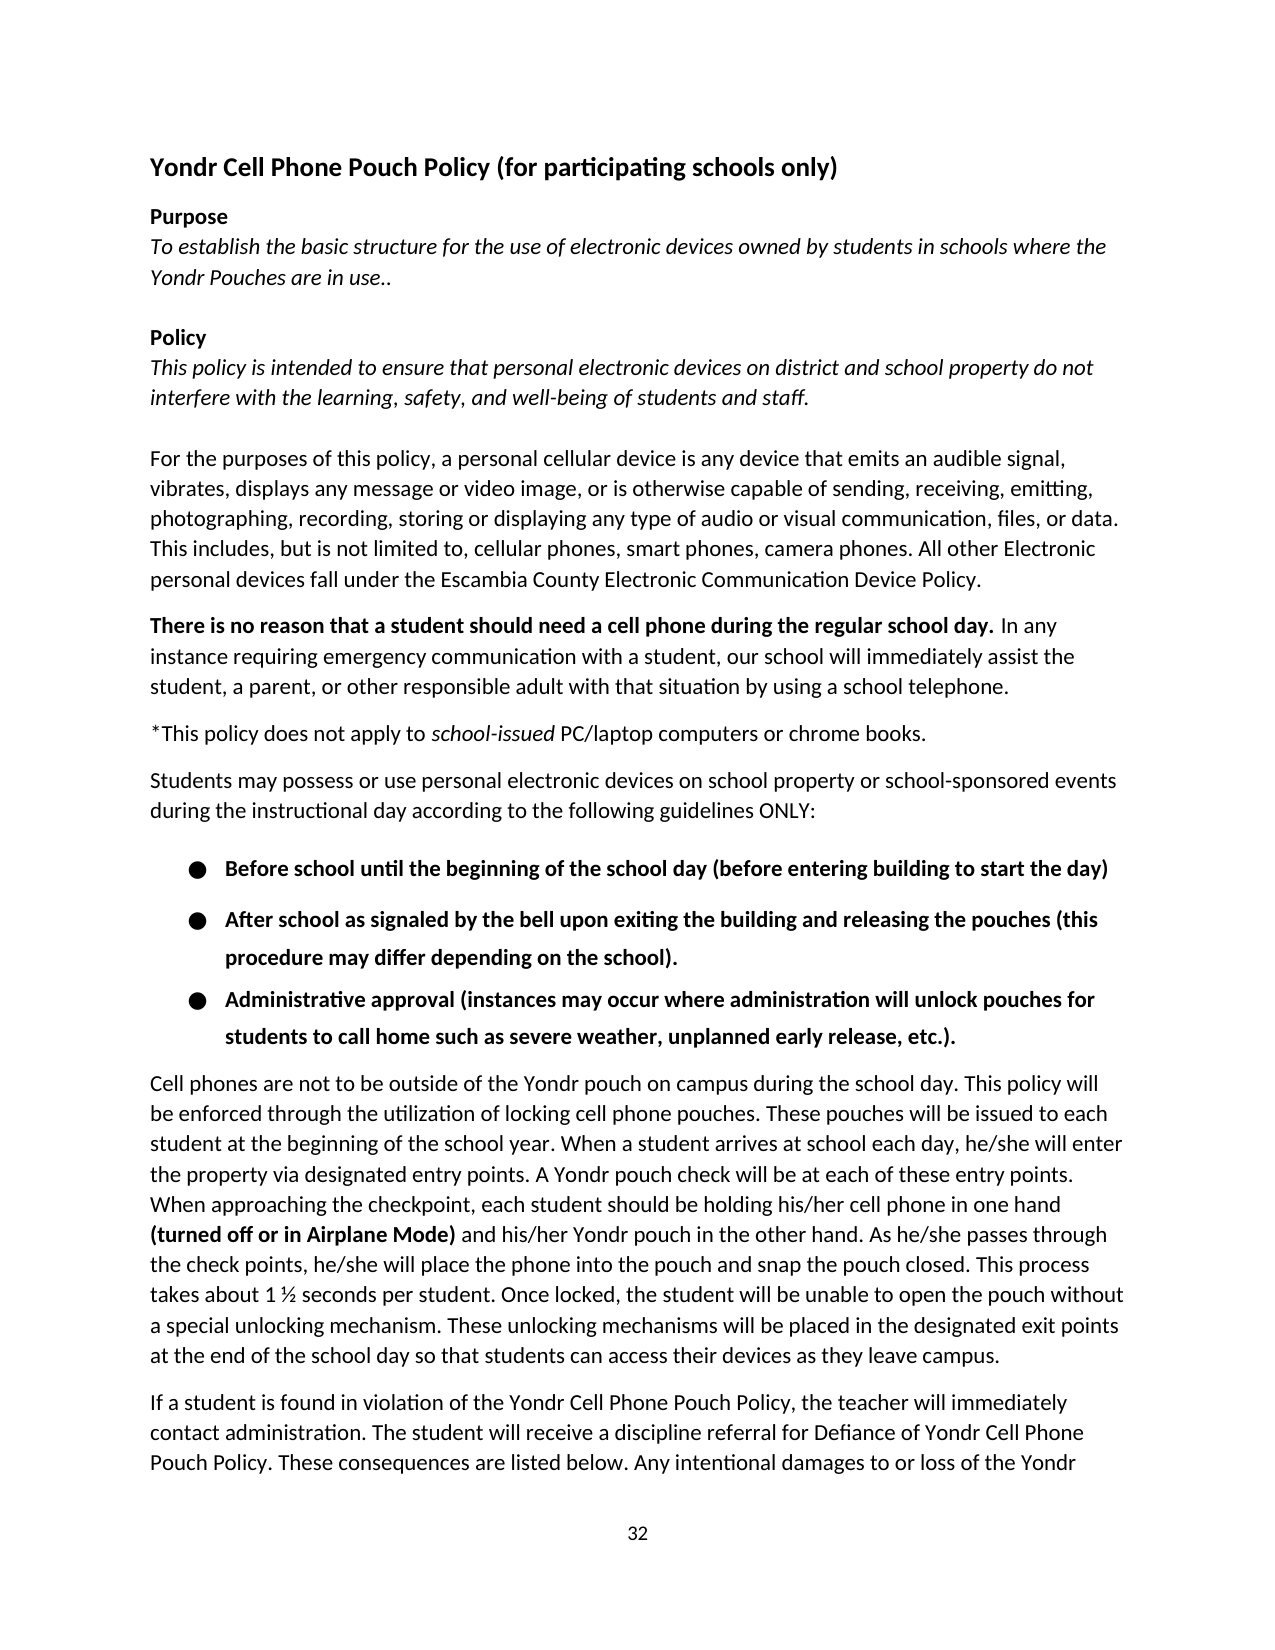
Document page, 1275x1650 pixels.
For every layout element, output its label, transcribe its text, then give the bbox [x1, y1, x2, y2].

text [150, 1388, 1126, 1476]
list Administrative approval (instances may occur where administration will unlock pouches for students to call home such as severe weather, unplanned early release, etc.). [187, 973, 1126, 1050]
text There is no reason that a student should need a cell phone during the regular school day. In any instance requiring emergency communication with a student, our school will immediately assist the student, a parent, or other responsible adult with that situation by using a school telephone. [150, 612, 1126, 700]
text This policy is intended to ensure that personal electronic devices on district and school property do not interfere with the learning, safety, and well-being of students and staff. [150, 353, 1126, 412]
text For the purposes of this policy, a personal cellular device is any device that emits an audible signal, vibrates, displays any message or video image, or is otherwise capable of sending, receiving, emitting, photographing, recording, storing or displaying any type of audio or visual communication, files, or data. This includes, but is not limited to, cellular phones, smart phones, camera phones. All other Electronic personal devices fall under the Escambia County Electronic Communication Device Policy. [150, 444, 1126, 593]
list Before school until the beginning of the school day (before entering building to start the day) [187, 843, 1126, 890]
text To establish the basic structure for the use of electronic devices owned by students in schools where the Yondr Pouches are in use.. [150, 232, 1126, 291]
text Cell phones are not to be outside of the Yondr pouch on campus during the school day. This policy will be enforced through the utilization of locking cell phone pouches. These pouches will be issued to each student at the beginning of the school year. When a student arrives at school each day, he/she will enter the property via designated entry points. A Yondr pouch check will be at each of these entry points. When approaching the checkpoint, each student should be holding his/her cell phone in one hand (turned off or in Airplane Mode) and his/her Yondr pouch in the other hand. As he/she passes through the check points, he/she will place the phone into the pouch and snap the pouch closed. This process takes about 1 ½ seconds per student. Once locked, the student will be unable to open the pouch without a special unlocking mechanism. These unlocking mechanisms will be placed in the designated exit points at the end of the school day so that students can access their devices as they leave campus. [150, 1069, 1126, 1369]
text Yondr Cell Phone Pouch Policy (for participating schools only) [150, 150, 1126, 183]
text Policy [150, 323, 1126, 351]
list After school as signaled by the bell upon exiting the building and releasing the pouches (this procedure may differ depending on the school). [187, 894, 1126, 971]
text Students may possess or use personal electronic devices on school property or school-sponsored events during the instructional day according to the following guidelines ONLY: [150, 766, 1126, 824]
text *This policy does not apply to school-issued PC/laptop computers or chrome books. [150, 719, 1126, 747]
text Purpose [150, 202, 1126, 230]
